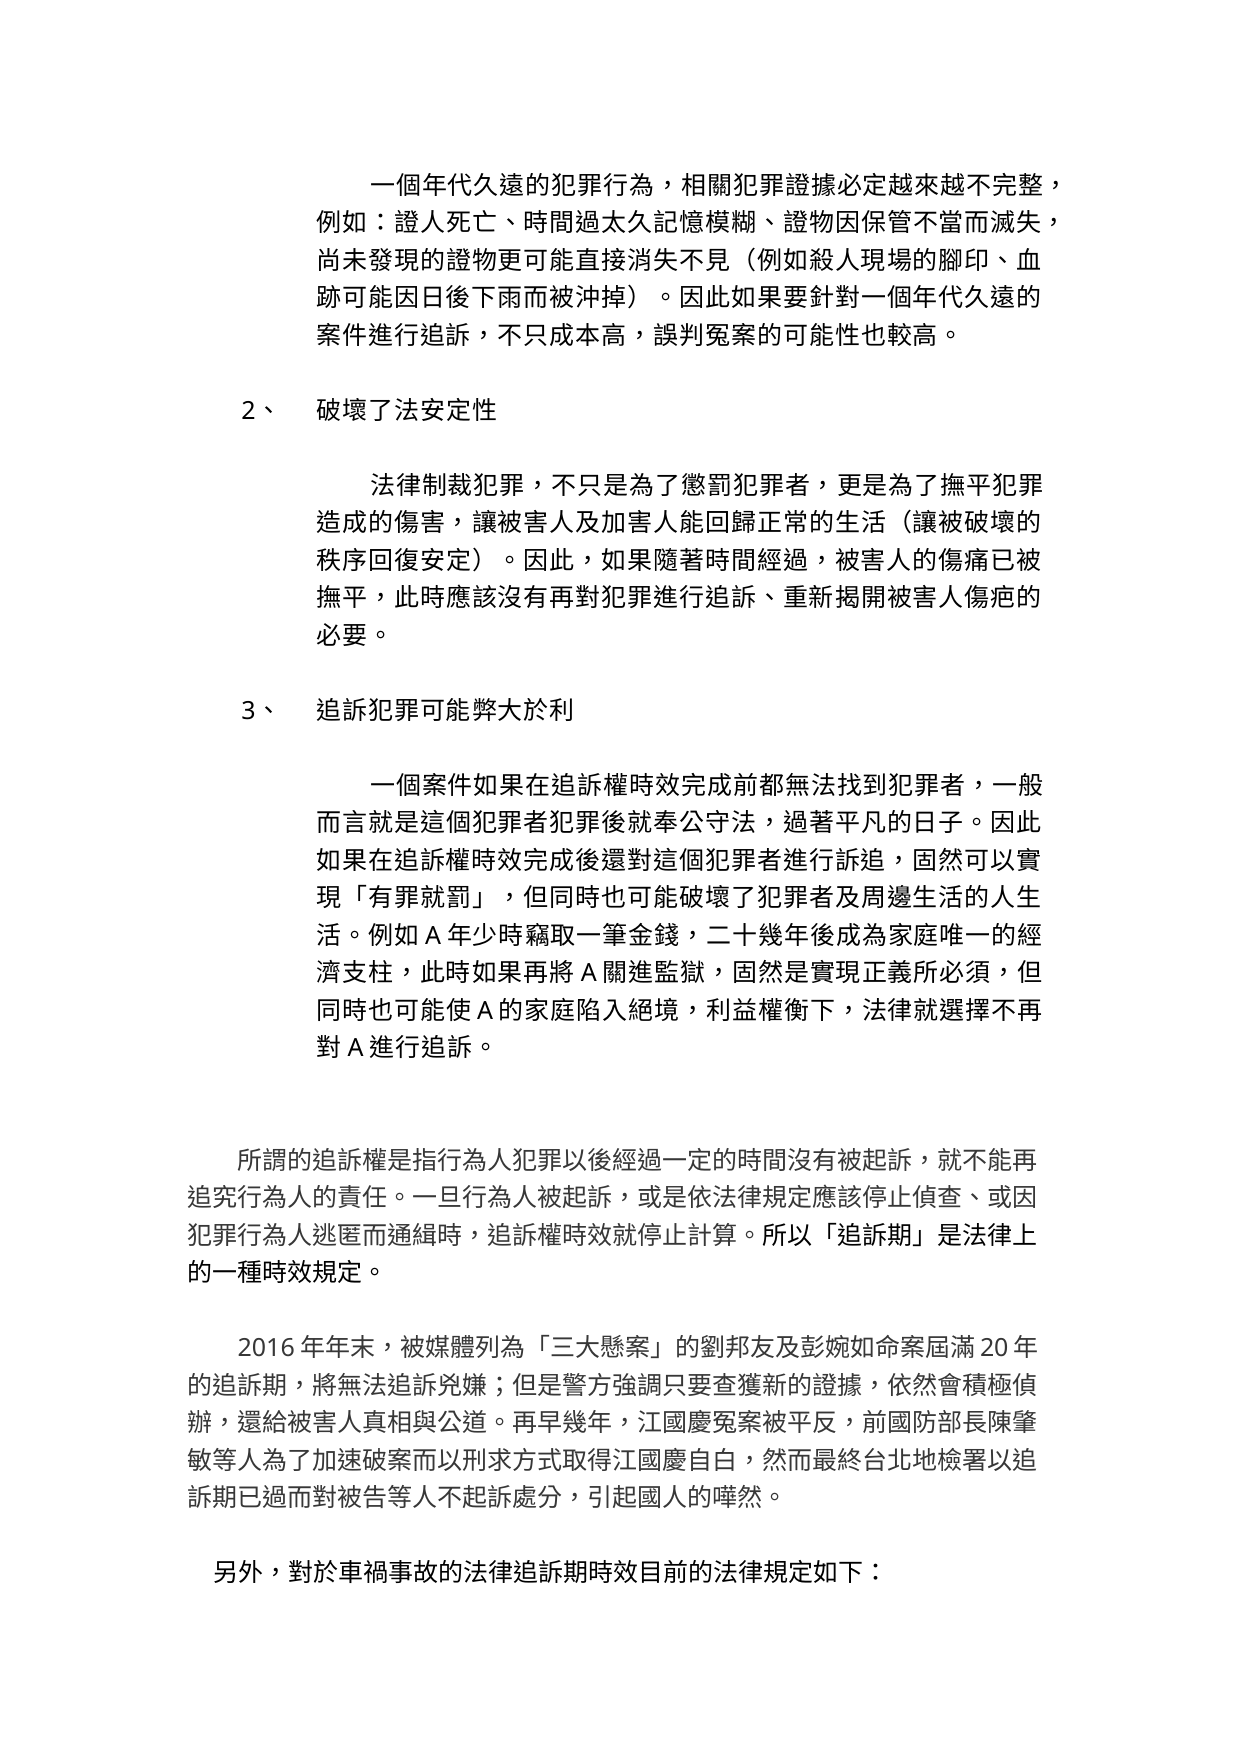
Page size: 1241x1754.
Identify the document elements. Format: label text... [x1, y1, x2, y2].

list 一個年代久遠的犯罪行為，相關犯罪證據必定越來越不完整，例如：證人死亡、時間過太久記憶模糊、證物因保管不當而滅失，尚未發現的證物更可能直接消失不見（例如殺人現場的腳印、血跡可能因日後下雨而被沖掉）。因此如果要針對一個年代久遠的案件進行追訴，不只成本高，誤判冤案的可能性也較高。 [316, 164, 1053, 352]
list 法律制裁犯罪，不只是為了懲罰犯罪者，更是為了撫平犯罪造成的傷害，讓被害人及加害人能回歸正常的生活（讓被破壞的秩序回復安定）。因此，如果隨著時間經過，被害人的傷痛已被撫平，此時應該沒有再對犯罪進行追訴、重新揭開被害人傷疤的必要。 [316, 464, 1053, 652]
list 一個案件如果在追訴權時效完成前都無法找到犯罪者，一般而言就是這個犯罪者犯罪後就奉公守法，過著平凡的日子。因此如果在追訴權時效完成後還對這個犯罪者進行訴追，固然可以實現「有罪就罰」，但同時也可能破壞了犯罪者及周邊生活的人生活。例如A年少時竊取一筆金錢，二十幾年後成為家庭唯一的經濟支柱，此時如果再將A關進監獄，固然是實現正義所必須，但同時也可能使A的家庭陷入絕境，利益權衡下，法律就選擇不再對A進行追訴。 [316, 764, 1053, 1064]
text 2016年年末，被媒體列為「三大懸案」的劉邦友及彭婉如命案屆滿20年的追訴期，將無法追訴兇嫌；但是警方強調只要查獲新的證據，依然會積極偵辦，還給被害人真相與公道。再早幾年，江國慶冤案被平反，前國防部長陳肇敏等人為了加速破案而以刑求方式取得江國慶自白，然而最終台北地檢署以追訴期已過而對被告等人不起訴處分，引起國人的嘩然。 [187, 1327, 1053, 1514]
text 所謂的追訴權是指行為人犯罪以後經過一定的時間沒有被起訴，就不能再追究行為人的責任。一旦行為人被起訴，或是依法律規定應該停止偵查、或因犯罪行為人逃匿而通緝時，追訴權時效就停止計算。所以「追訴期」是法律上的一種時效規定。 [187, 1139, 1053, 1289]
text 另外，對於車禍事故的法律追訴期時效目前的法律規定如下： [187, 1552, 1053, 1589]
list 追訴犯罪可能弊大於利 [241, 689, 1053, 764]
list 破壞了法安定性 [241, 389, 1053, 464]
